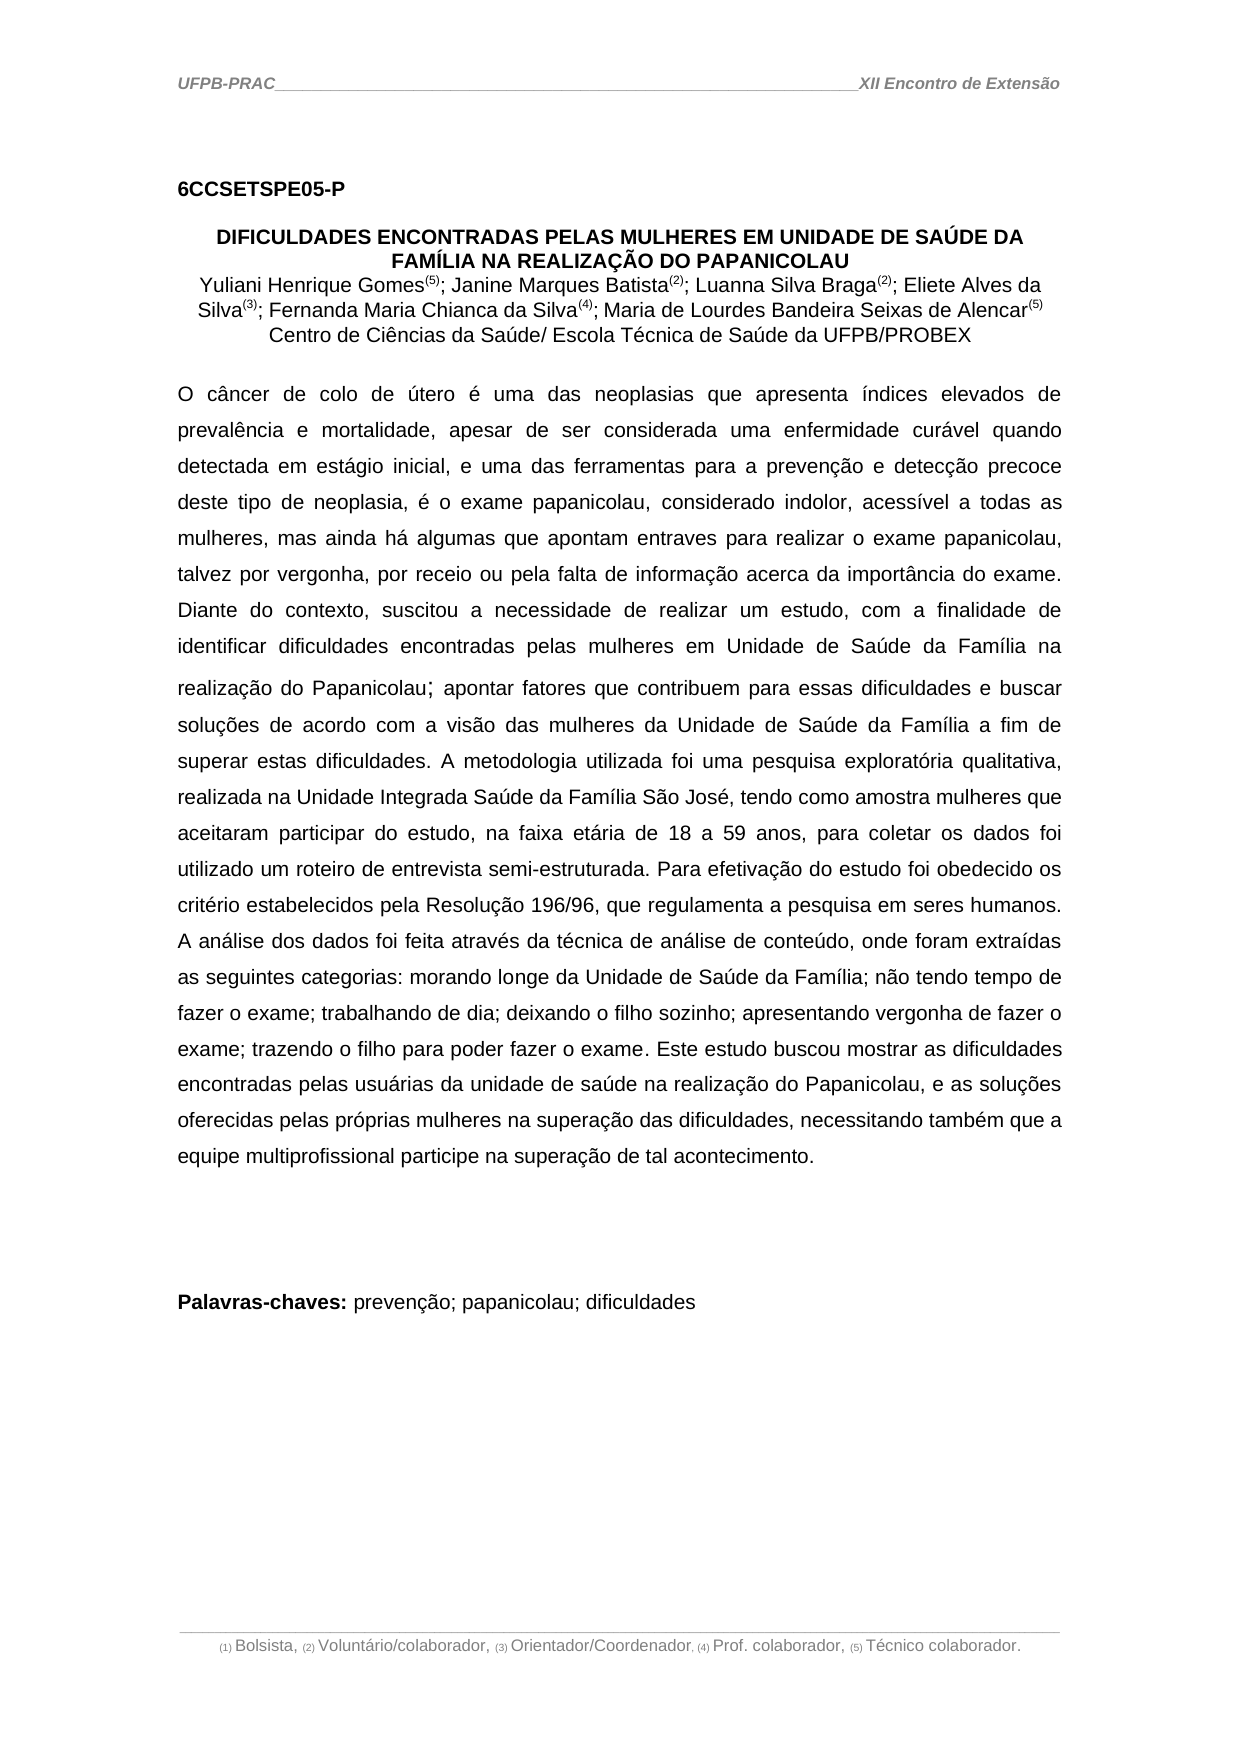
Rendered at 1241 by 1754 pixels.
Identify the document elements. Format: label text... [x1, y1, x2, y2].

text DIFICULDADES ENCONTRADAS PELAS MULHERES EM UNIDADE DE SAÚDE DA FAMÍLIA NA REALIZAÇÃO DO PAPANICOLAU [177, 225, 1063, 273]
text Palavras-chaves: prevenção; papanicolau; dificuldades [177, 1290, 1063, 1314]
list O câncer de colo de útero é uma das neoplasias que apresenta índices elevados de prevalência e mortalidade, apesar de ser considerada uma enfermidade curável quando detectada em estágio inicial, e uma das ferramentas para a prevenção e detecção precoce deste tipo de neoplasia, é o exame papanicolau, considerado indolor, acessível a todas as mulheres, mas ainda há algumas que apontam entraves para realizar o exame papanicolau, talvez por vergonha, por receio ou pela falta de informação acerca da importância do exame. Diante do contexto, suscitou a necessidade de realizar um estudo, com a finalidade de identificar dificuldades encontradas pelas mulheres em Unidade de Saúde da Família na realização do Papanicolau; apontar fatores que contribuem para essas dificuldades e buscar soluções de acordo com a visão das mulheres da Unidade de Saúde da Família a fim de superar estas dificuldades. A metodologia utilizada foi uma pesquisa exploratória qualitativa, realizada na Unidade Integrada Saúde da Família São José, tendo como amostra mulheres que aceitaram participar do estudo, na faixa etária de 18 a 59 anos, para coletar os dados foi utilizado um roteiro de entrevista semi-estruturada. Para efetivação do estudo foi obedecido os critério estabelecidos pela Resolução 196/96, que regulamenta a pesquisa em seres humanos. A análise dos dados foi feita através da técnica de análise de conteúdo, onde foram extraídas as seguintes categorias: morando longe da Unidade de Saúde da Família; não tendo tempo de fazer o exame; trabalhando de dia; deixando o filho sozinho; apresentando vergonha de fazer o exame; trazendo o filho para poder fazer o exame. Este estudo buscou mostrar as dificuldades encontradas pelas usuárias da unidade de saúde na realização do Papanicolau, e as soluções oferecidas pelas próprias mulheres na superação das dificuldades, necessitando também que a equipe multiprofissional participe na superação de tal acontecimento. [177, 382, 1063, 1168]
text Centro de Ciências da Saúde/ Escola Técnica de Saúde da UFPB/PROBEX [177, 322, 1063, 346]
text Yuliani Henrique Gomes(5); Janine Marques Batista(2); Luanna Silva Braga(2); Eliete Alves da Silva(3); Fernanda Maria Chianca da Silva(4); Maria de Lourdes Bandeira Seixas de Alencar(5) [177, 273, 1063, 322]
text 6CCSETSPE05-P [177, 177, 1063, 201]
